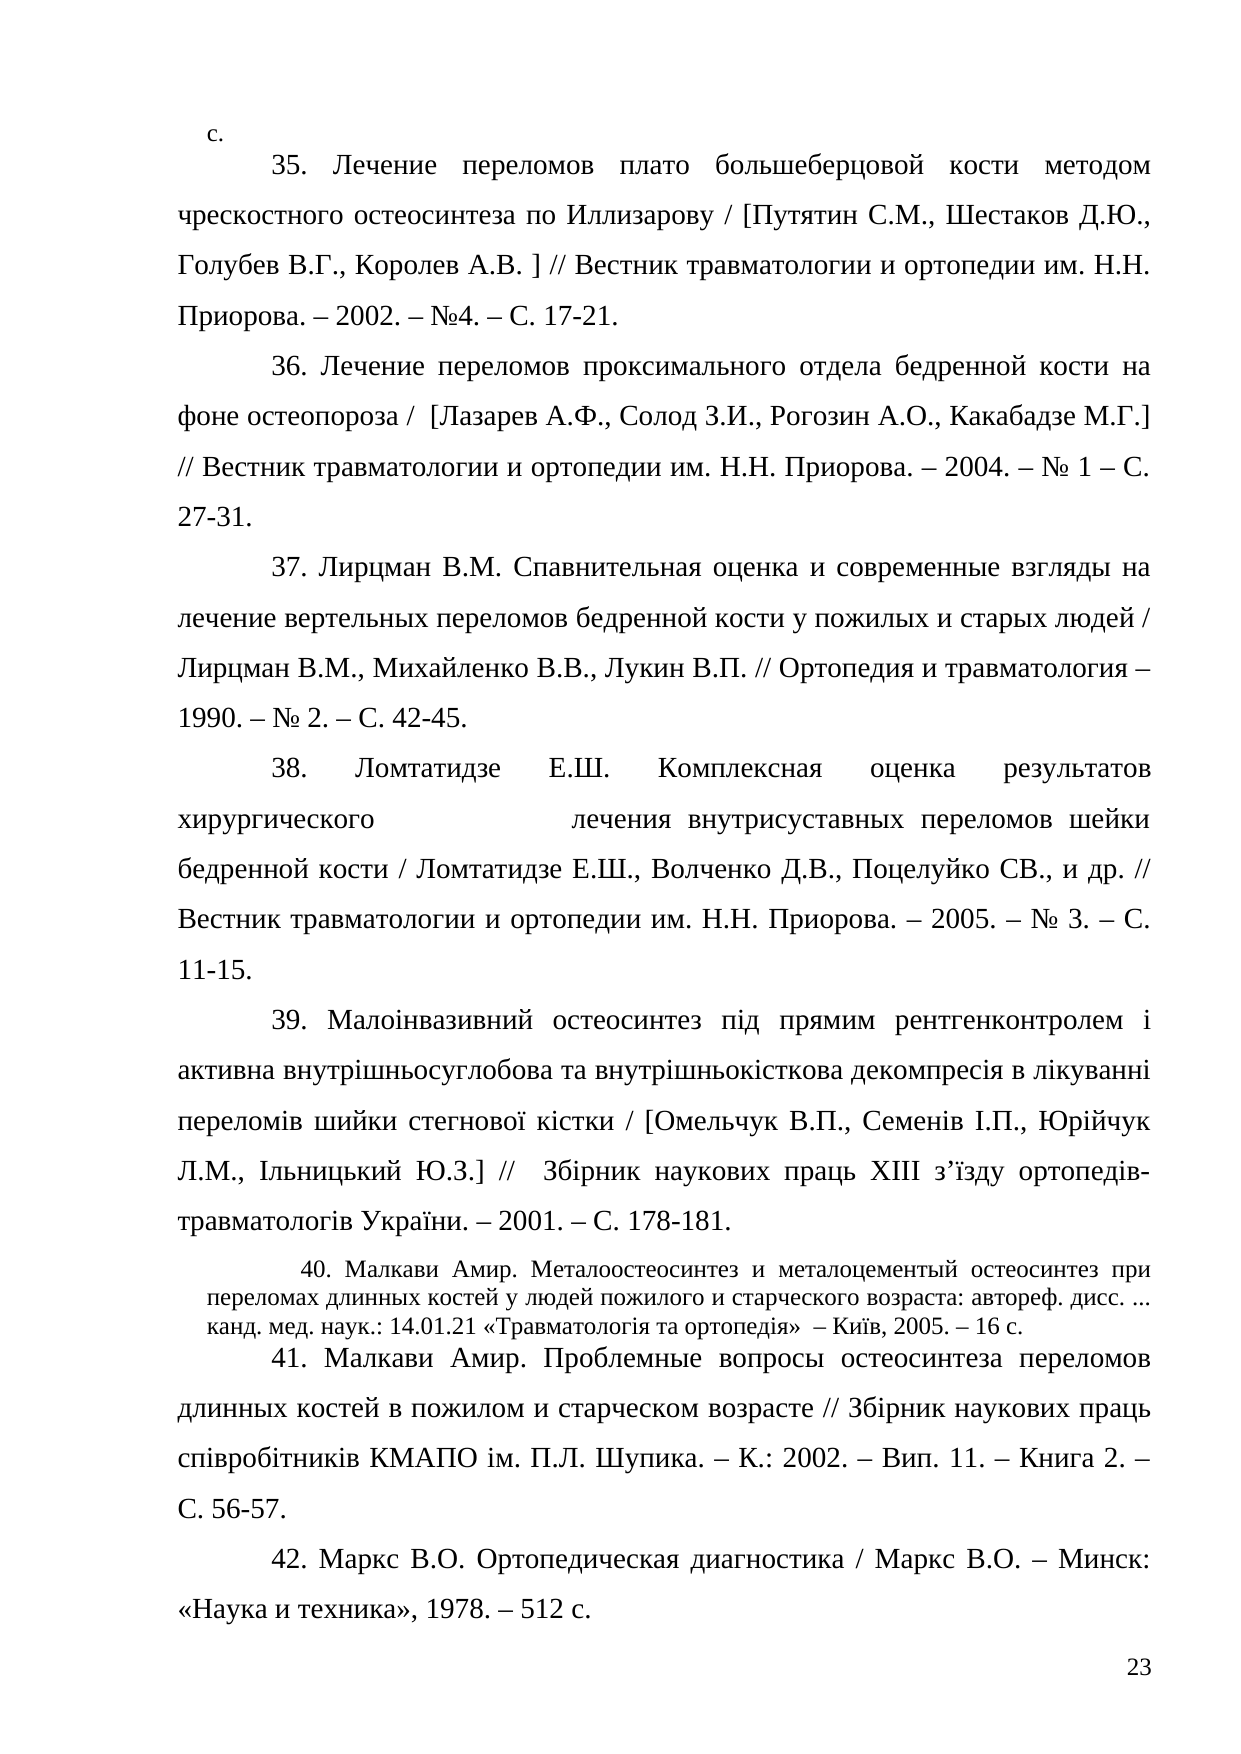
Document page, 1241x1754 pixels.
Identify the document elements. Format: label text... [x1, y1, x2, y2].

text 35. Лечение переломов плато большеберцовой кости методом чрескостного остеосинтеза по Иллизарову / [Путятин С.М., Шестаков Д.Ю., Голубев В.Г., Королев А.В. ] // Вестник травматологии и ортопедии им. Н.Н. Приорова. – 2002. – №4. – С. 17-21. [177, 147, 1152, 331]
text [207, 118, 1152, 147]
text 42. Маркс В.О. Ортопедическая диагностика / Маркс В.О. – Минск: «Наука и техника», 1978. – 512 с. [177, 1541, 1152, 1625]
text 37. Лирцман В.М. Спавнительная оценка и современные взгляды на лечение вертельных переломов бедренной кости у пожилых и старых людей / Лирцман В.М., Михайленко В.В., Лукин В.П. // Ортопедия и травматология – 1990. – № 2. – С. 42-45. [177, 549, 1152, 734]
text 39. Малоінвазивний остеосинтез під прямим рентгенконтролем і активна внутрішньосуглобова та внутрішньокісткова декомпресія в лікуванні переломів шийки стегнової кістки / [Омельчук В.П., Семенів І.П., Юрійчук Л.М., Ільницький Ю.З.] // Збірник наукових праць XIII з’їзду ортопедів-травматологів України. – 2001. – С. 178-181. [177, 1002, 1152, 1237]
text 41. Малкави Амир. Проблемные вопросы остеосинтеза переломов длинных костей в пожилом и старческом возрасте // Збірник наукових праць співробітників КМАПО ім. П.Л. Шупика. – К.: 2002. – Вип. 11. – Книга 2. – С. 56-57. [177, 1340, 1152, 1524]
text 38. Ломтатидзе Е.Ш. Комплексная оценка результатов хирургического лечения внутрисуставных переломов шейки бедренной кости / Ломтатидзе Е.Ш., Волченко Д.В., Поцелуйко СВ., и др. // Вестник травматологии и ортопедии им. Н.Н. Приорова. – 2005. – № 3. – С. 11-15. [177, 751, 1152, 985]
text 40. Малкави Амир. Металоостеосинтез и металоцементый остеосинтез при переломах длинных костей у людей пожилого и старческого возраста: автореф. дисс. ... канд. мед. наук.: 14.01.21 «Травматологія та ортопедія» – Київ, 2005. – 16 с. [207, 1254, 1152, 1340]
text 36. Лечение переломов проксимального отдела бедренной кости на фоне остеопороза / [Лазарев А.Ф., Солод З.И., Рогозин А.О., Какабадзе М.Г.] // Вестник травматологии и ортопедии им. Н.Н. Приорова. – 2004. – № 1 – C. 27-31. [177, 348, 1152, 533]
